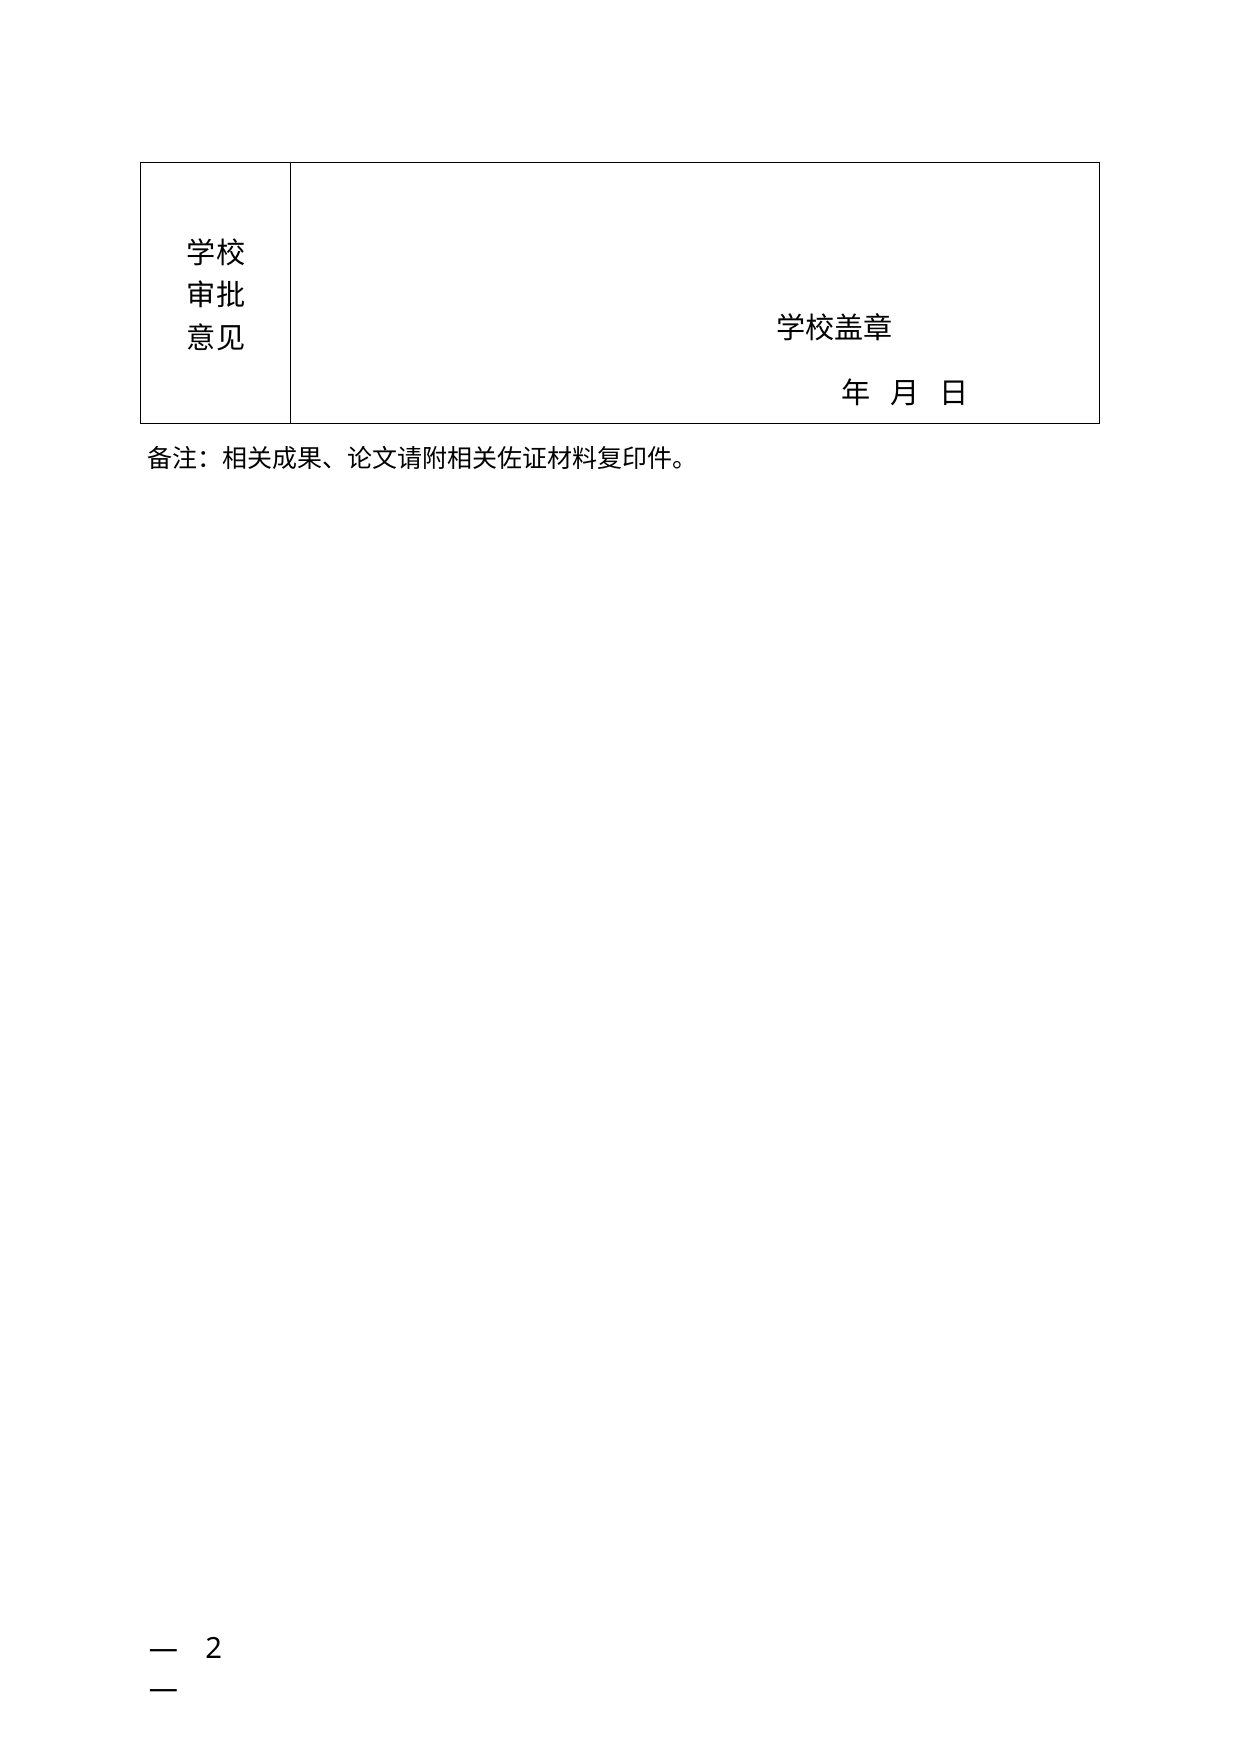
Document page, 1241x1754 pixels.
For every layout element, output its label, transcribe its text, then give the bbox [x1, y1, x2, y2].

table_cell 学校 审批 意见 [141, 163, 290, 423]
table_cell 学校盖章 年 月 日 [291, 163, 1099, 423]
text 备注：相关成果、论文请附相关佐证材料复印件。 [148, 424, 1092, 489]
